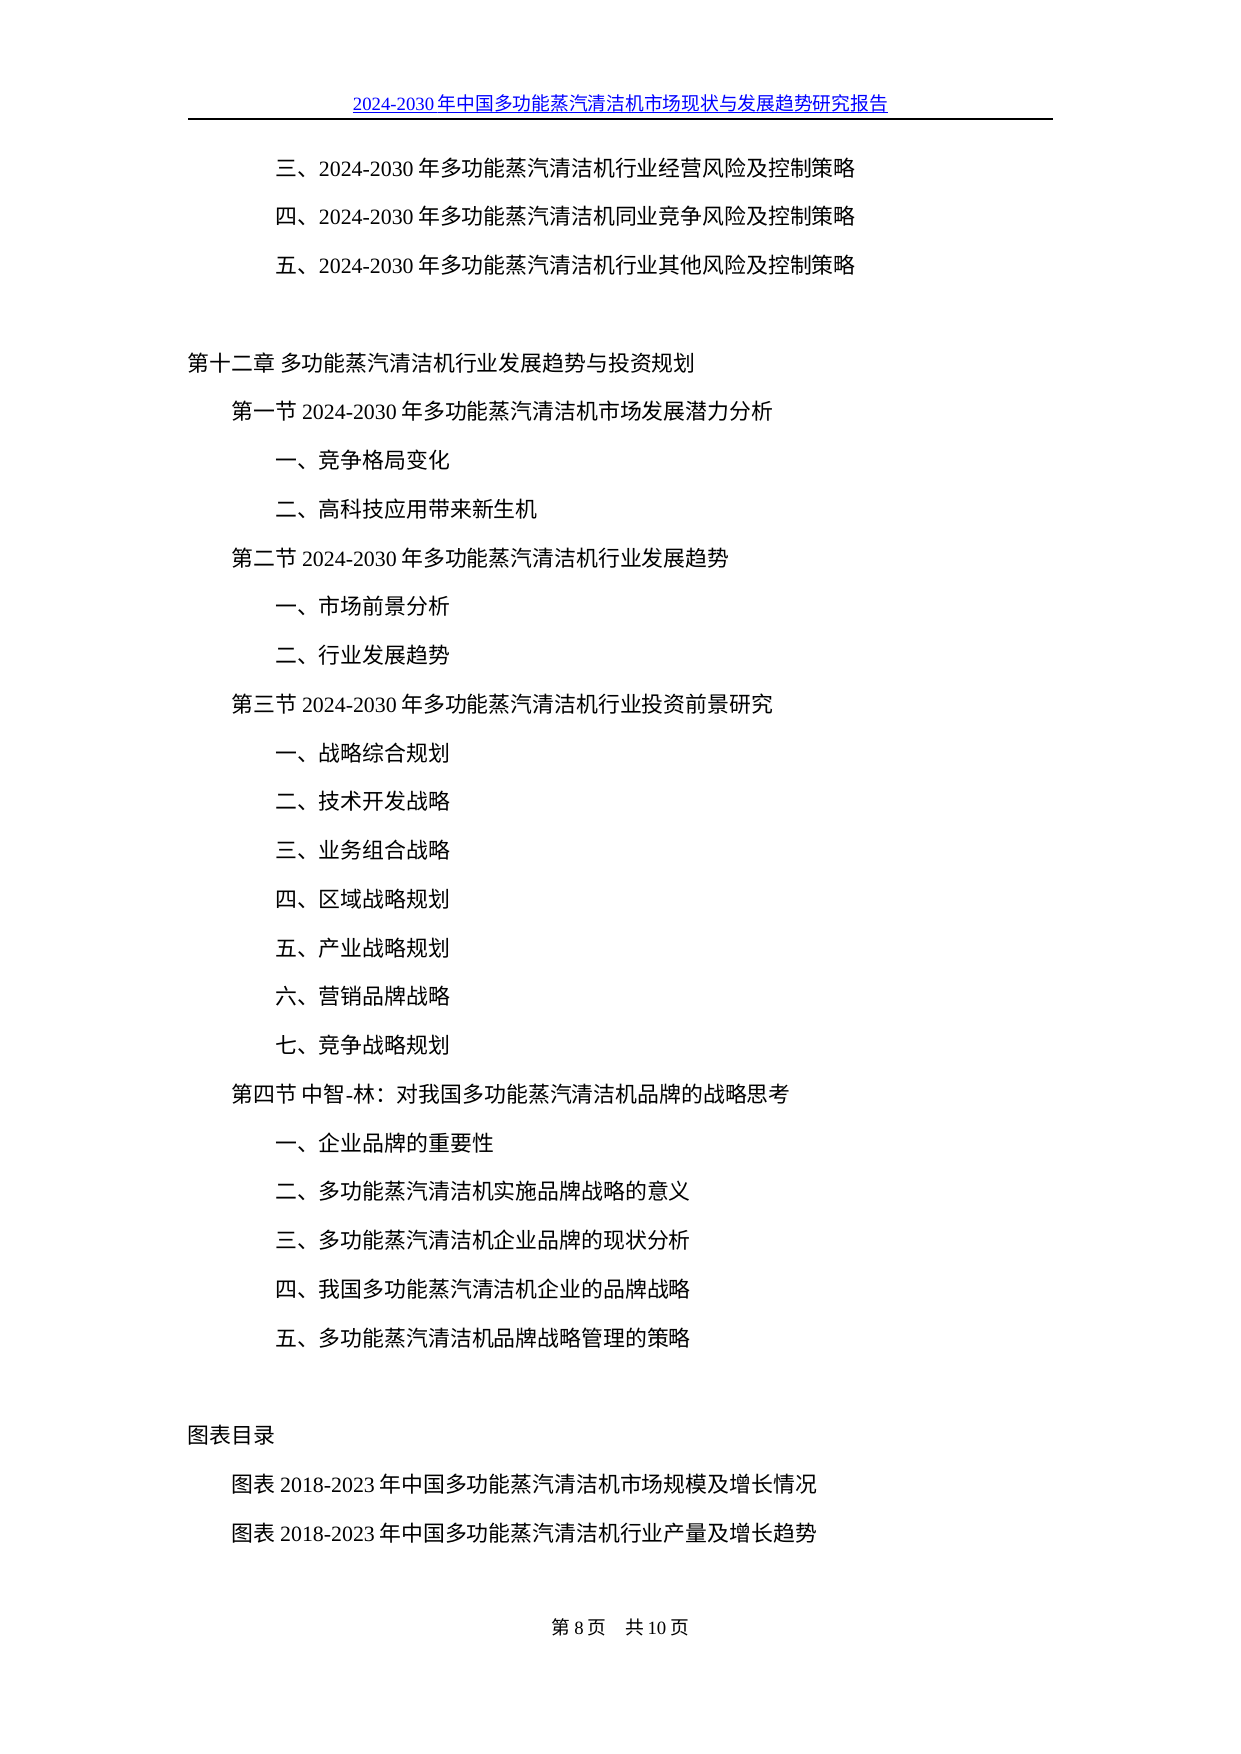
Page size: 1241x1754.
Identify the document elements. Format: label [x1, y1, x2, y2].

text [187, 150, 1053, 1548]
